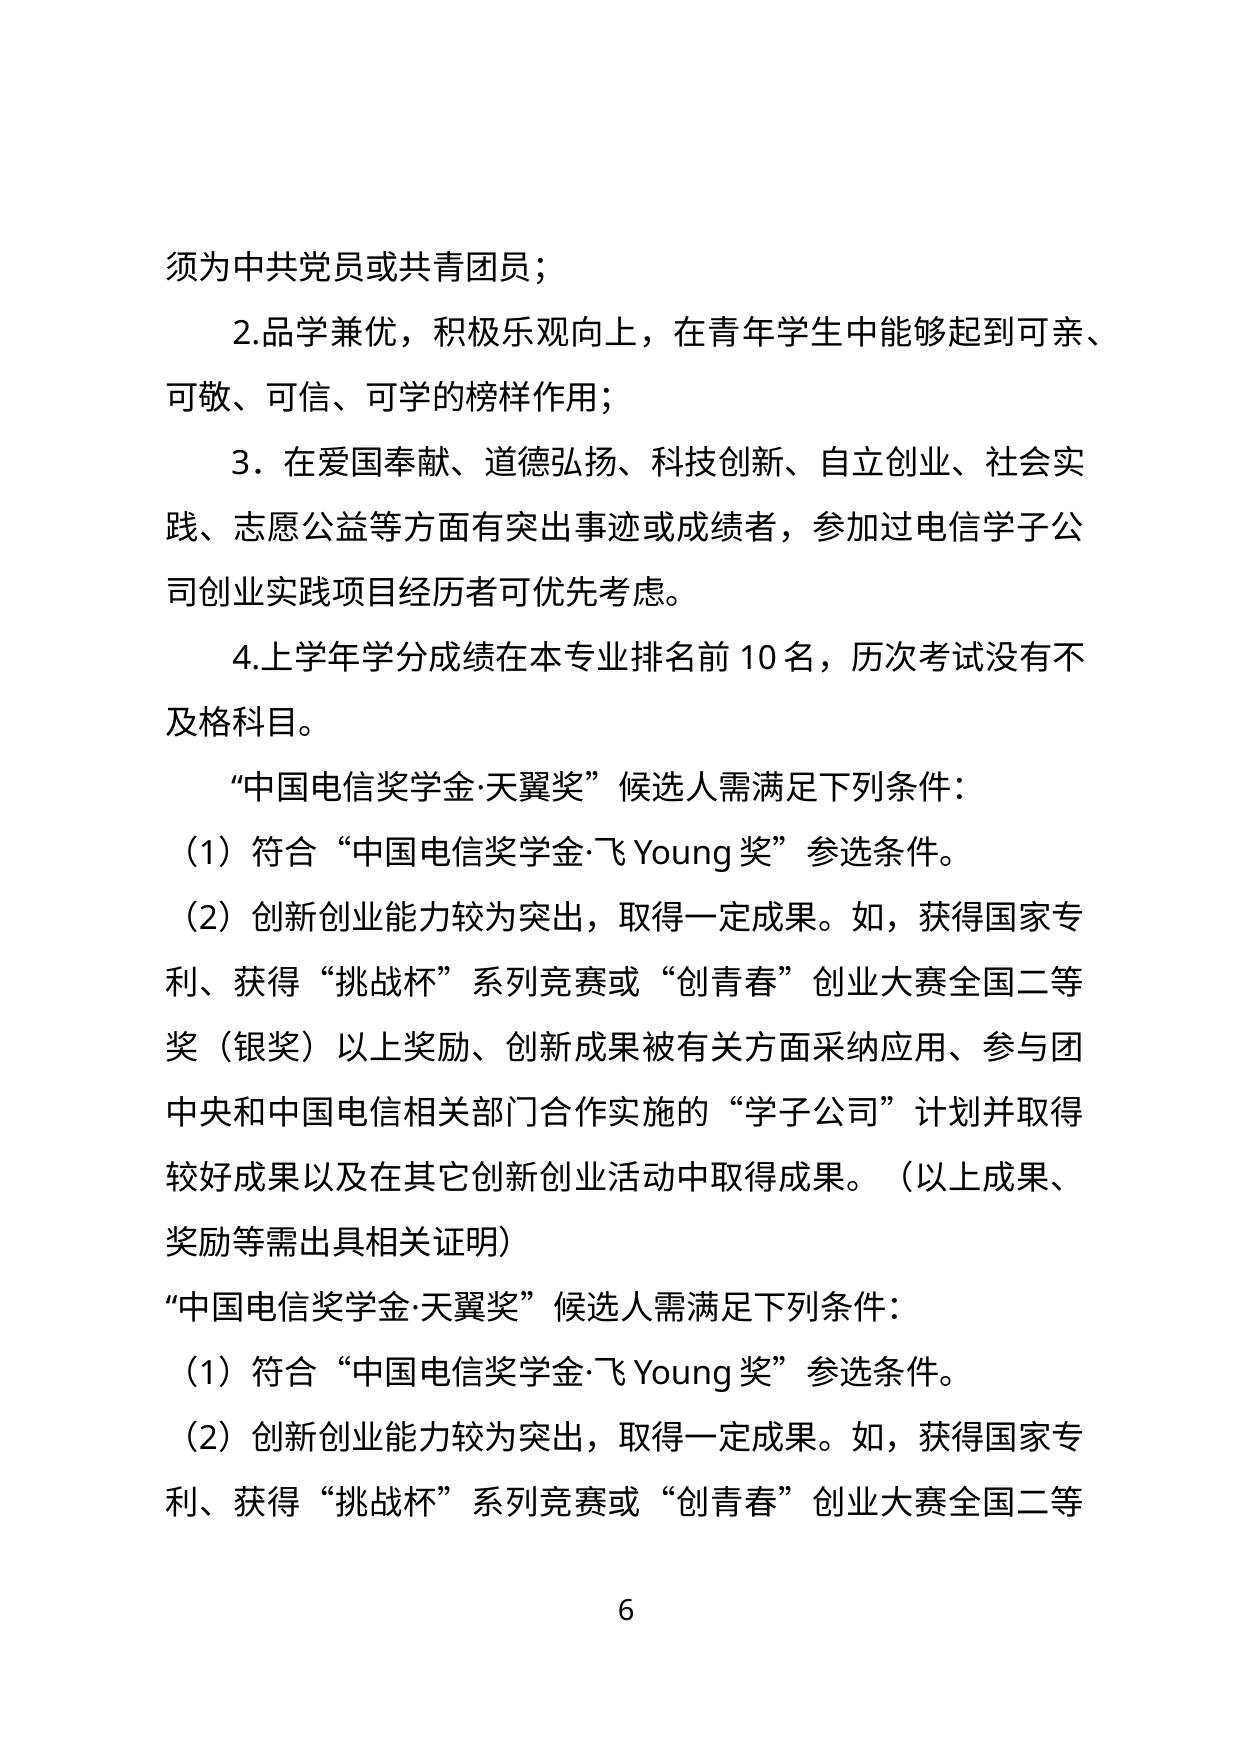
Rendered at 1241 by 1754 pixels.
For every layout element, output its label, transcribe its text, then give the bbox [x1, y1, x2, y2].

text （1）符合“中国电信奖学金·飞Young奖”参选条件。 [165, 818, 1087, 883]
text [165, 1403, 1087, 1533]
text （2）创新创业能力较为突出，取得一定成果。如，获得国家专利、获得“挑战杯”系列竞赛或“创青春”创业大赛全国二等奖（银奖）以上奖励、创新成果被有关方面采纳应用、参与团中央和中国电信相关部门合作实施的“学子公司”计划并取得较好成果以及在其它创新创业活动中取得成果。（以上成果、奖励等需出具相关证明） [165, 883, 1087, 1273]
text （1）符合“中国电信奖学金·飞Young奖”参选条件。 [165, 1338, 1087, 1403]
text “中国电信奖学金·天翼奖”候选人需满足下列条件： [165, 1273, 1087, 1338]
text 3．在爱国奉献、道德弘扬、科技创新、自立创业、社会实践、志愿公益等方面有突出事迹或成绩者，参加过电信学子公司创业实践项目经历者可优先考虑。 [165, 428, 1087, 623]
text “中国电信奖学金·天翼奖”候选人需满足下列条件： [165, 753, 1087, 818]
text 2.品学兼优，积极乐观向上，在青年学生中能够起到可亲、可敬、可信、可学的榜样作用； [165, 298, 1087, 428]
text 4.上学年学分成绩在本专业排名前10名，历次考试没有不及格科目。 [165, 623, 1087, 753]
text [165, 233, 1087, 298]
